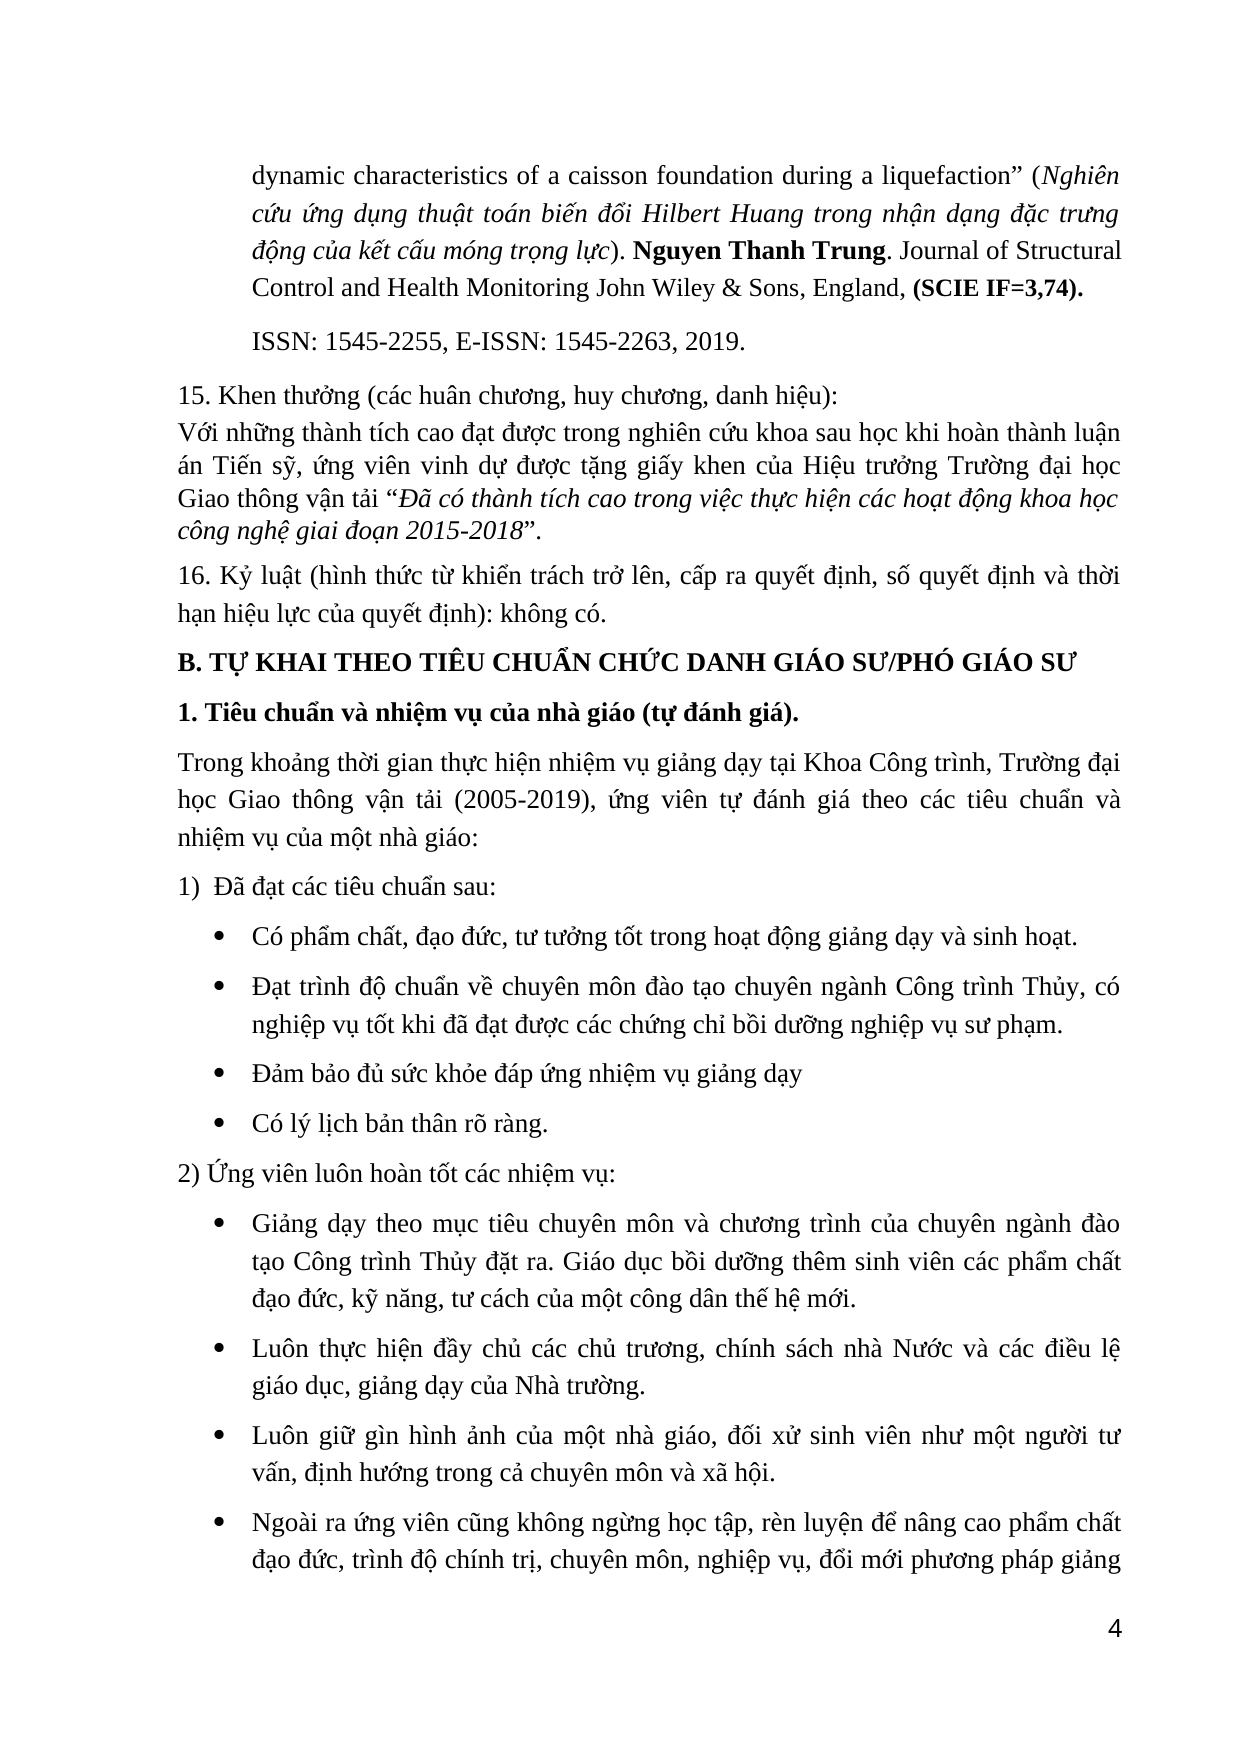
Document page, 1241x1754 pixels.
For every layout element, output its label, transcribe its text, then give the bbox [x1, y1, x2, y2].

list Có lý lịch bản thân rõ ràng. [214, 1107, 1122, 1139]
text 1. Tiêu chuẩn và nhiệm vụ của nhà giáo (tự đánh giá). [177, 696, 1122, 727]
list Luôn giữ gìn hình ảnh của một nhà giáo, đối xử sinh viên như một người tư vấn, định hướng trong cả chuyên môn và xã hội. [214, 1419, 1122, 1487]
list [214, 159, 1122, 302]
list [214, 1506, 1122, 1575]
list Đạt trình độ chuẩn về chuyên môn đào tạo chuyên ngành Công trình Thủy, có nghiệp vụ tốt khi đã đạt được các chứng chỉ bồi dưỡng nghiệp vụ sư phạm. [214, 970, 1122, 1039]
list Đảm bảo đủ sức khỏe đáp ứng nhiệm vụ giảng dạy [214, 1057, 1122, 1089]
text B. TỰ KHAI THEO TIÊU CHUẨN CHỨC DANH GIÁO SƯ/PHÓ GIÁO SƯ [177, 647, 1122, 678]
list Giảng dạy theo mục tiêu chuyên môn và chương trình của chuyên ngành đào tạo Công trình Thủy đặt ra. Giáo dục bồi dưỡng thêm sinh viên các phẩm chất đạo đức, kỹ năng, tư cách của một công dân thế hệ mới. [214, 1207, 1122, 1313]
text Trong khoảng thời gian thực hiện nhiệm vụ giảng dạy tại Khoa Công trình, Trường đại học Giao thông vận tải (2005-2019), ứng viên tự đánh giá theo các tiêu chuẩn và nhiệm vụ của một nhà giáo: [177, 746, 1122, 852]
list Có phẩm chất, đạo đức, tư tưởng tốt trong hoạt động giảng dạy và sinh hoạt. [214, 920, 1122, 952]
text Với những thành tích cao đạt được trong nghiên cứu khoa sau học khi hoàn thành luận án Tiến sỹ, ứng viên vinh dự được tặng giấy khen của Hiệu trưởng Trường đại học Giao thông vận tải “Đã có thành tích cao trong việc thực hiện các hoạt động khoa học công nghệ giai đoạn 2015-2018”. [177, 417, 1122, 546]
text 15. Khen thưởng (các huân chương, huy chương, danh hiệu): [177, 379, 1122, 410]
text 16. Kỷ luật (hình thức từ khiển trách trở lên, cấp ra quyết định, số quyết định và thời hạn hiệu lực của quyết định): không có. [177, 559, 1122, 628]
list Luôn thực hiện đầy chủ các chủ trương, chính sách nhà Nước và các điều lệ giáo dục, giảng dạy của Nhà trường. [214, 1332, 1122, 1400]
list ISSN: 1545-2255, E-ISSN: 1545-2263, 2019. [252, 325, 1122, 356]
text 1) Đã đạt các tiêu chuẩn sau: [177, 871, 1122, 902]
text 2) Ứng viên luôn hoàn tốt các nhiệm vụ: [177, 1157, 1122, 1189]
